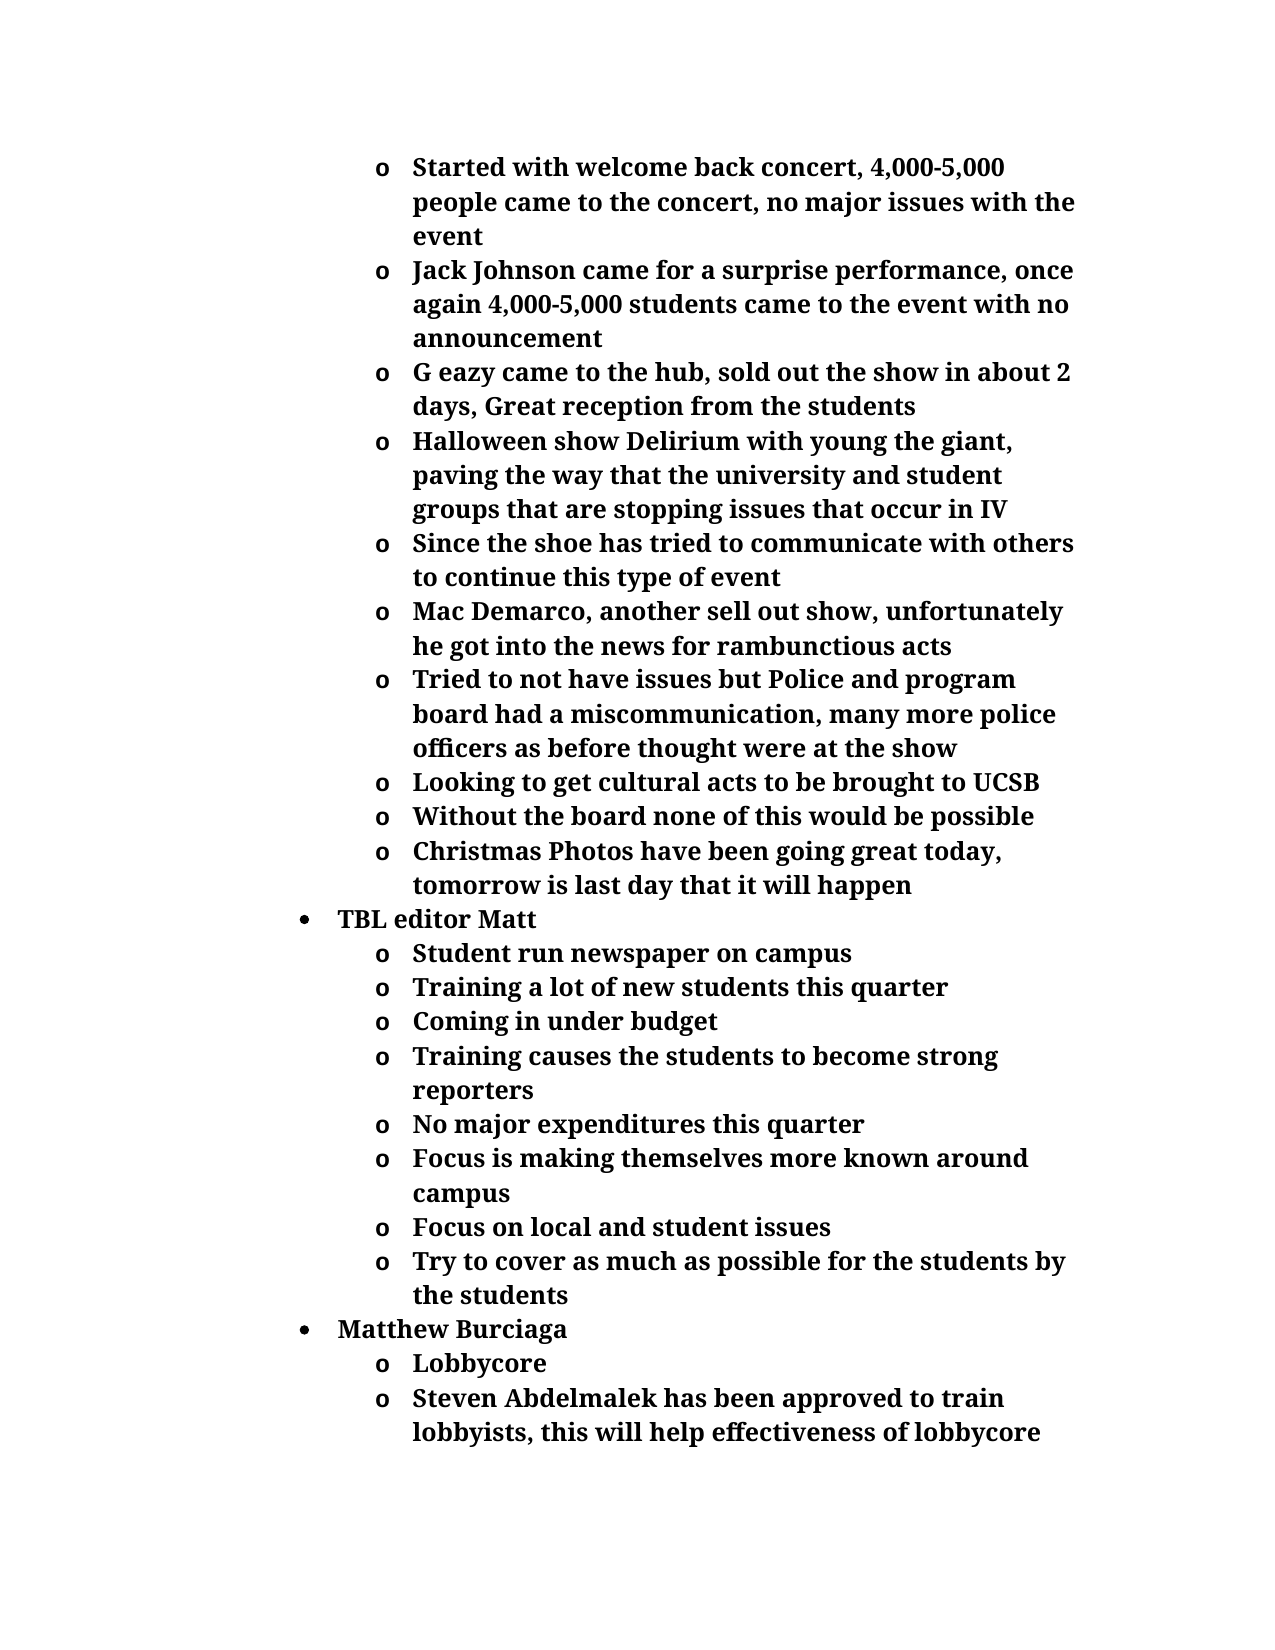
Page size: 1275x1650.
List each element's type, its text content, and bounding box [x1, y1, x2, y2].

list Halloween show Delirium with young the giant, paving the way that the university and student groups that are stopping issues that occur in IV [375, 423, 1087, 526]
list Started with welcome back concert, 4,000-5,000 people came to the concert, no major issues with the event [375, 150, 1087, 252]
list Tried to not have issues but Police and program board had a miscommunication, many more police officers as before thought were at the show [375, 662, 1087, 764]
list Focus is making themselves more known around campus [375, 1141, 1087, 1209]
list Steven Abdelmalek has been approved to train lobbyists, this will help effectiveness of lobbycore [375, 1380, 1087, 1448]
list Without the board none of this would be possible [375, 799, 1087, 833]
list G eazy came to the hub, sold out the show in about 2 days, Great reception from the students [375, 355, 1087, 423]
list Training a lot of new students this quarter [375, 970, 1087, 1004]
list Focus on local and student issues [375, 1209, 1087, 1243]
list Lobbycore [375, 1346, 1087, 1380]
list Coming in under budget [375, 1004, 1087, 1038]
list Training causes the students to become strong reporters [375, 1038, 1087, 1107]
list Jack Johnson came for a surprise performance, once again 4,000-5,000 students came to the event with no announcement [375, 252, 1087, 355]
list Mac Demarco, another sell out show, unfortunately he got into the news for rambunctious acts [375, 594, 1087, 662]
list Since the shoe has tried to communicate with others to continue this type of event [375, 526, 1087, 594]
list TBL editor Matt [300, 901, 1087, 936]
list Christmas Photos have been going great today, tomorrow is last day that it will happen [375, 833, 1087, 901]
list Student run newspaper on campus [375, 936, 1087, 970]
list Looking to get cultural acts to be brought to UCSB [375, 764, 1087, 799]
list Try to cover as much as possible for the students by the students [375, 1243, 1087, 1312]
list Matthew Burciaga [300, 1312, 1087, 1346]
list No major expenditures this quarter [375, 1107, 1087, 1141]
